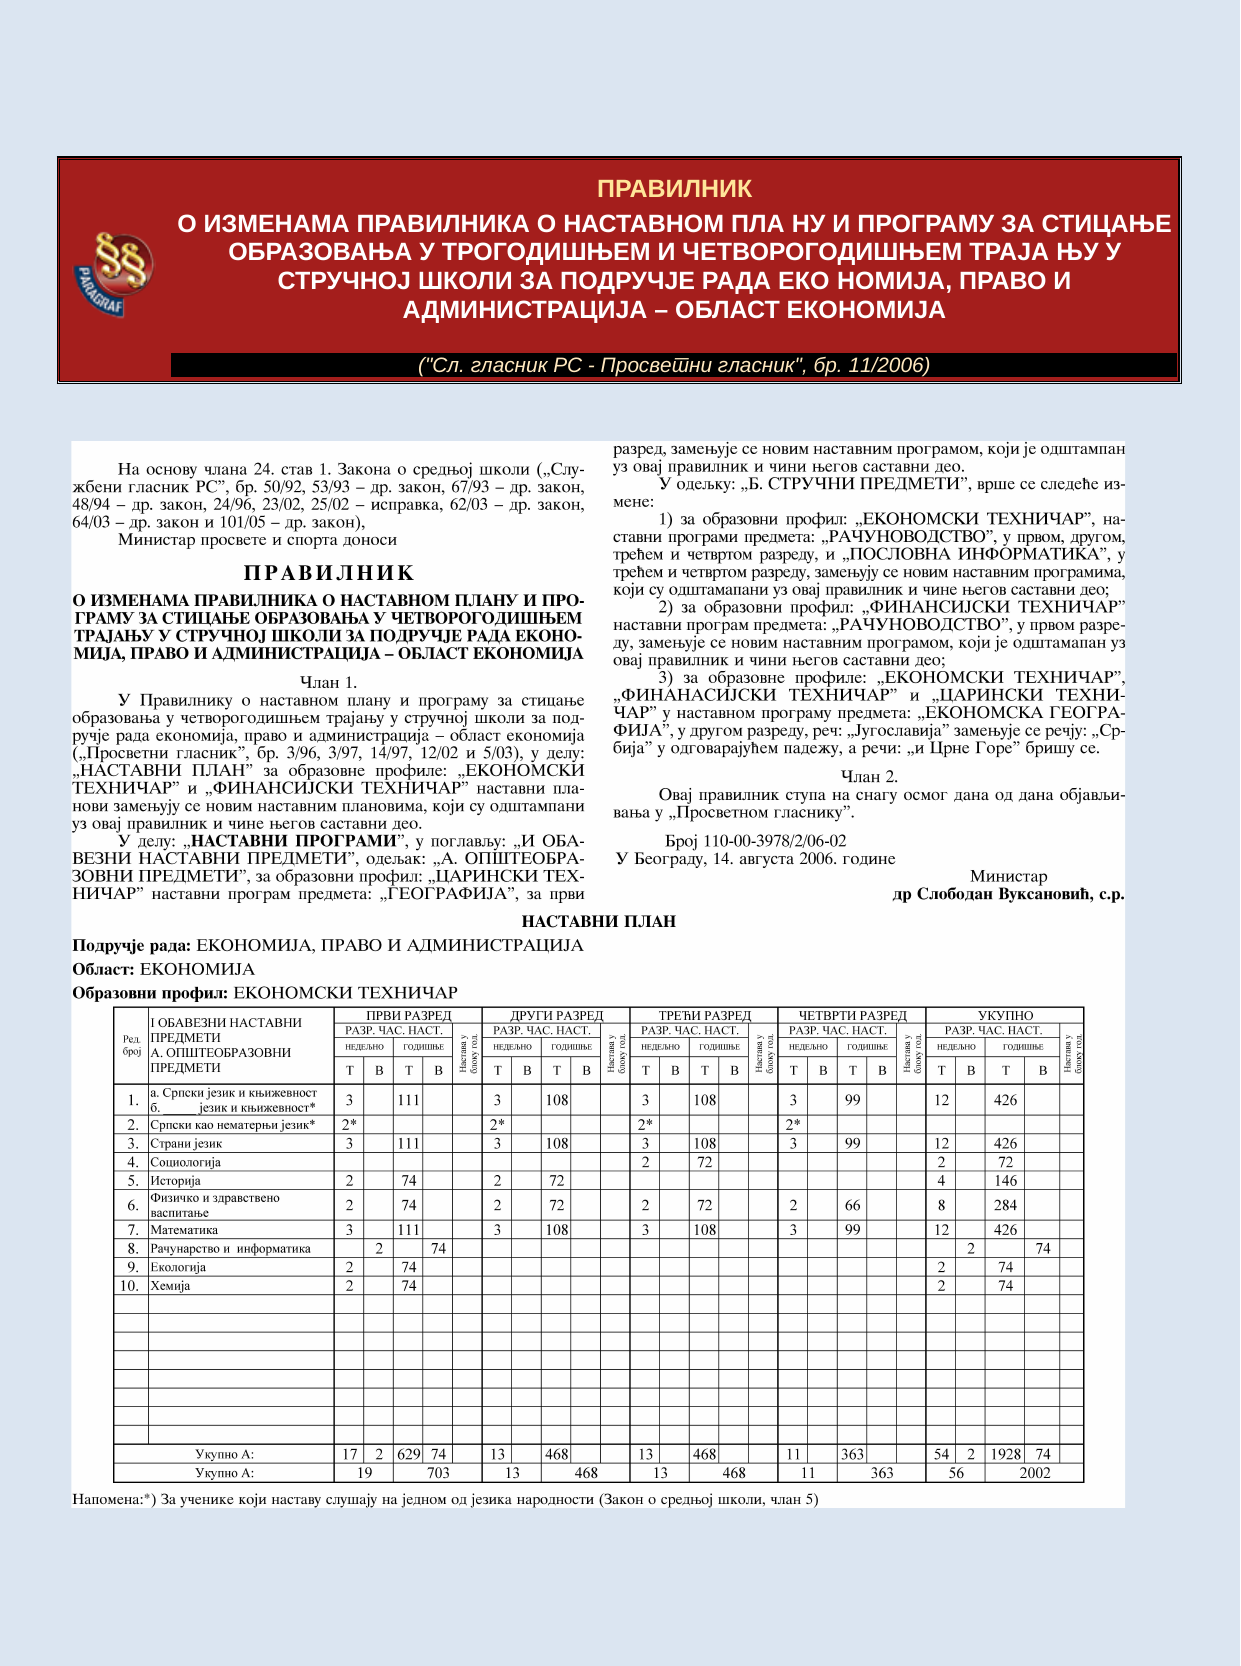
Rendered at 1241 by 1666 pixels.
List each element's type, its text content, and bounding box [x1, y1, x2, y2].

table_header ПРАВИЛНИК О ИЗМЕНАМА ПРАВИЛНИКА О НАСТАВНОМ ПЛА­ НУ И ПРОГРАМУ ЗА СТИЦАЊЕ ОБРАЗОВАЊА У ТРОГОДИШЊЕМ И ЧЕТВОРОГОДИШЊЕМ ТРАЈА­ ЊУ У СТРУЧНОЈ ШКОЛИ ЗА ПОДРУЧЈЕ РАДА ЕКО­ НОМИЈА, ПРАВО И АДМИНИСТРАЦИЈА – ОБЛАСТ ЕКОНОМИЈА ("Сл. гласник РС - Просветни гласник", бр. 11/2006) [169, 160, 1178, 381]
table_header [60, 160, 169, 381]
picture [71, 441, 1126, 1508]
picture [70, 227, 157, 320]
